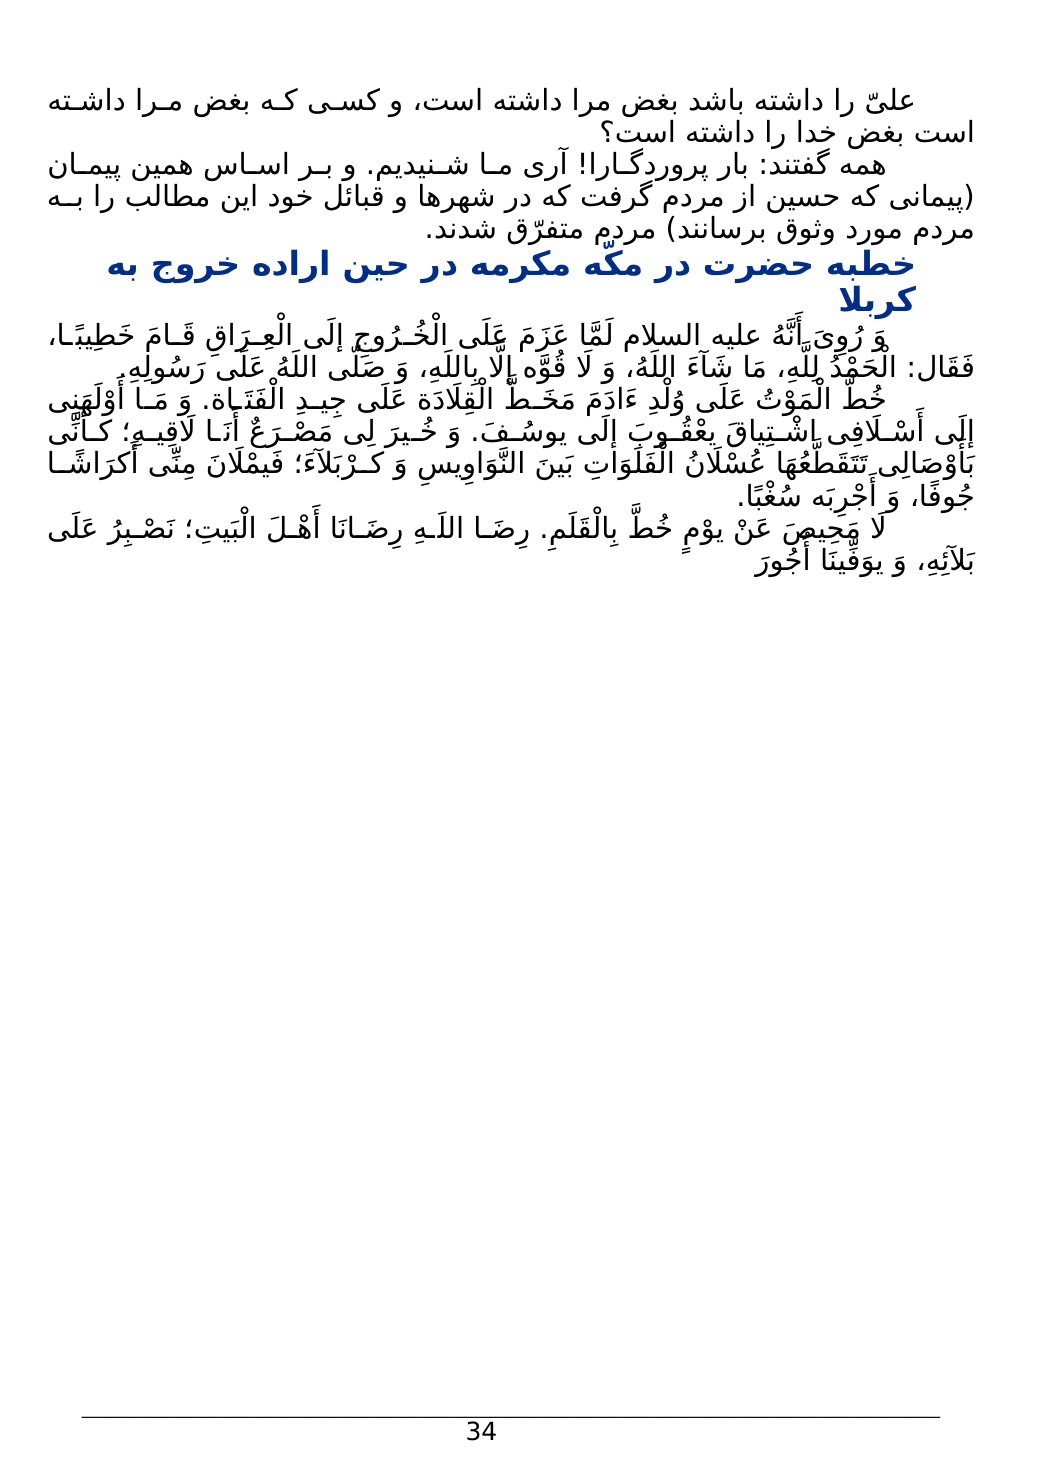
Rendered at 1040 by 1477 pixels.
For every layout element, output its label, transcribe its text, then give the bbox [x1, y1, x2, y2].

subtitle خطبه حضرت در مكّه مكرمه در حین اراده خروج به كربلا [106, 246, 916, 319]
text وَ رُوِىَ أَنَّهُ علیه السلام لَمَّا عَزَمَ عَلَى الْخُرُوجِ إلَى الْعِرَاقِ قَامَ خَطِیبًا، فَقَال: الْحَمْدُ لِلَّهِ، مَا شَآءَ اللَهُ، وَ لَا قُوَّه إلَّا بِاللَهِ، وَ صَلّى اللَهُ عَلَى رَسُولِهِ. [47, 319, 975, 384]
text علىّ را داشته باشد بغض مرا داشته است، و كسى كه بغض مرا داشته است بغض خدا را داشته است؟ [47, 84, 975, 149]
text لَا مَحِیصَ عَنْ یوْمٍ خُطَّ بِالْقَلَمِ. رِضَا اللَهِ رِضَانَا أَهْلَ الْبَیتِ؛ نَصْبِرُ عَلَى بَلآئِهِ، وَ یوَفِّینَا أُجُورَ [47, 513, 975, 577]
text همه گفتند: بار پروردگارا! آرى ما شنیدیم. و بر اساس همین پیمان (پیمانى كه حسین از مردم گرفت كه در شهرها و قبائل خود این مطالب را به مردم مورد وثوق برسانند) مردم متفرّق شدند. [47, 149, 975, 246]
text خُطَّ الْمَوْتُ عَلَى وُلْدِ ءَادَمَ مَخَطَّ الْقِلَادَة عَلَى جِیدِ الْفَتَاة. وَ مَا أَوْلَهَنِى إلَى أَسْلَافِى اشْتِیاقَ یعْقُوبَ إلَى یوسُفَ. وَ خُیرَ لِى مَصْرَعٌ أَنَا لَاقِیهِ؛ کأَنِّى بَأَوْصَالِى تَتَقَطَّعُهَا عُسْلَانُ الْفَلَوَاتِ بَینَ النَّوَاوِیسِ وَ کرْبَلآءَ؛ فَیمْلَانَ مِنِّى أَکرَاشًا جُوفًا، وَ أَجْرِبَه سُغْبًا. [47, 384, 975, 513]
